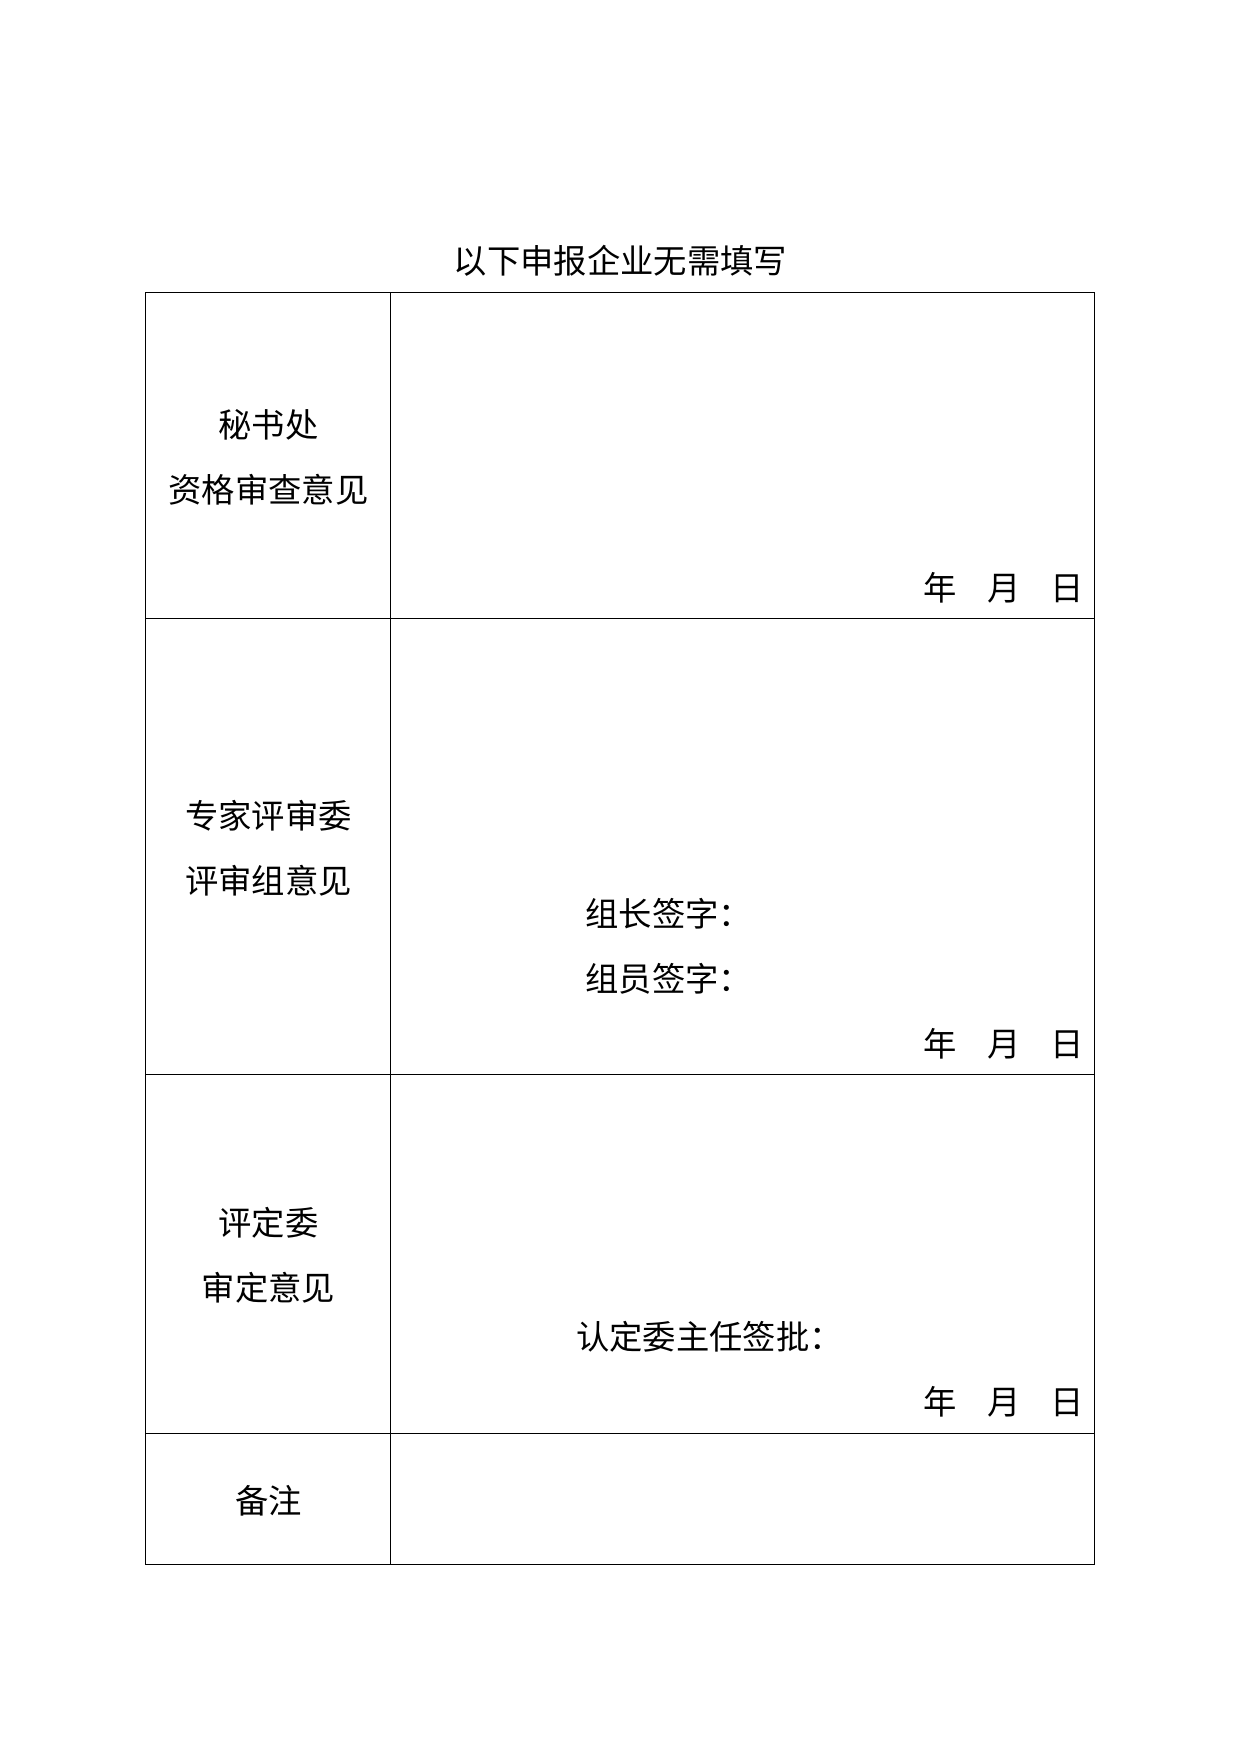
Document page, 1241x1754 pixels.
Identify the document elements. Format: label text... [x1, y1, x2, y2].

text 以下申报企业无需填写 [187, 227, 1053, 292]
table_header 秘书处 资格审查意见 [146, 293, 390, 618]
table_cell 认定委主任签批： 年 月 日 [391, 1075, 1094, 1433]
table_cell [391, 1434, 1094, 1564]
table_cell 组长签字： 组员签字： 年 月 日 [391, 619, 1094, 1074]
table_header 年 月 日 [391, 293, 1094, 618]
table_cell 评定委 审定意见 [146, 1075, 390, 1433]
table_cell 专家评审委 评审组意见 [146, 619, 390, 1074]
table_cell 备注 [146, 1434, 390, 1564]
